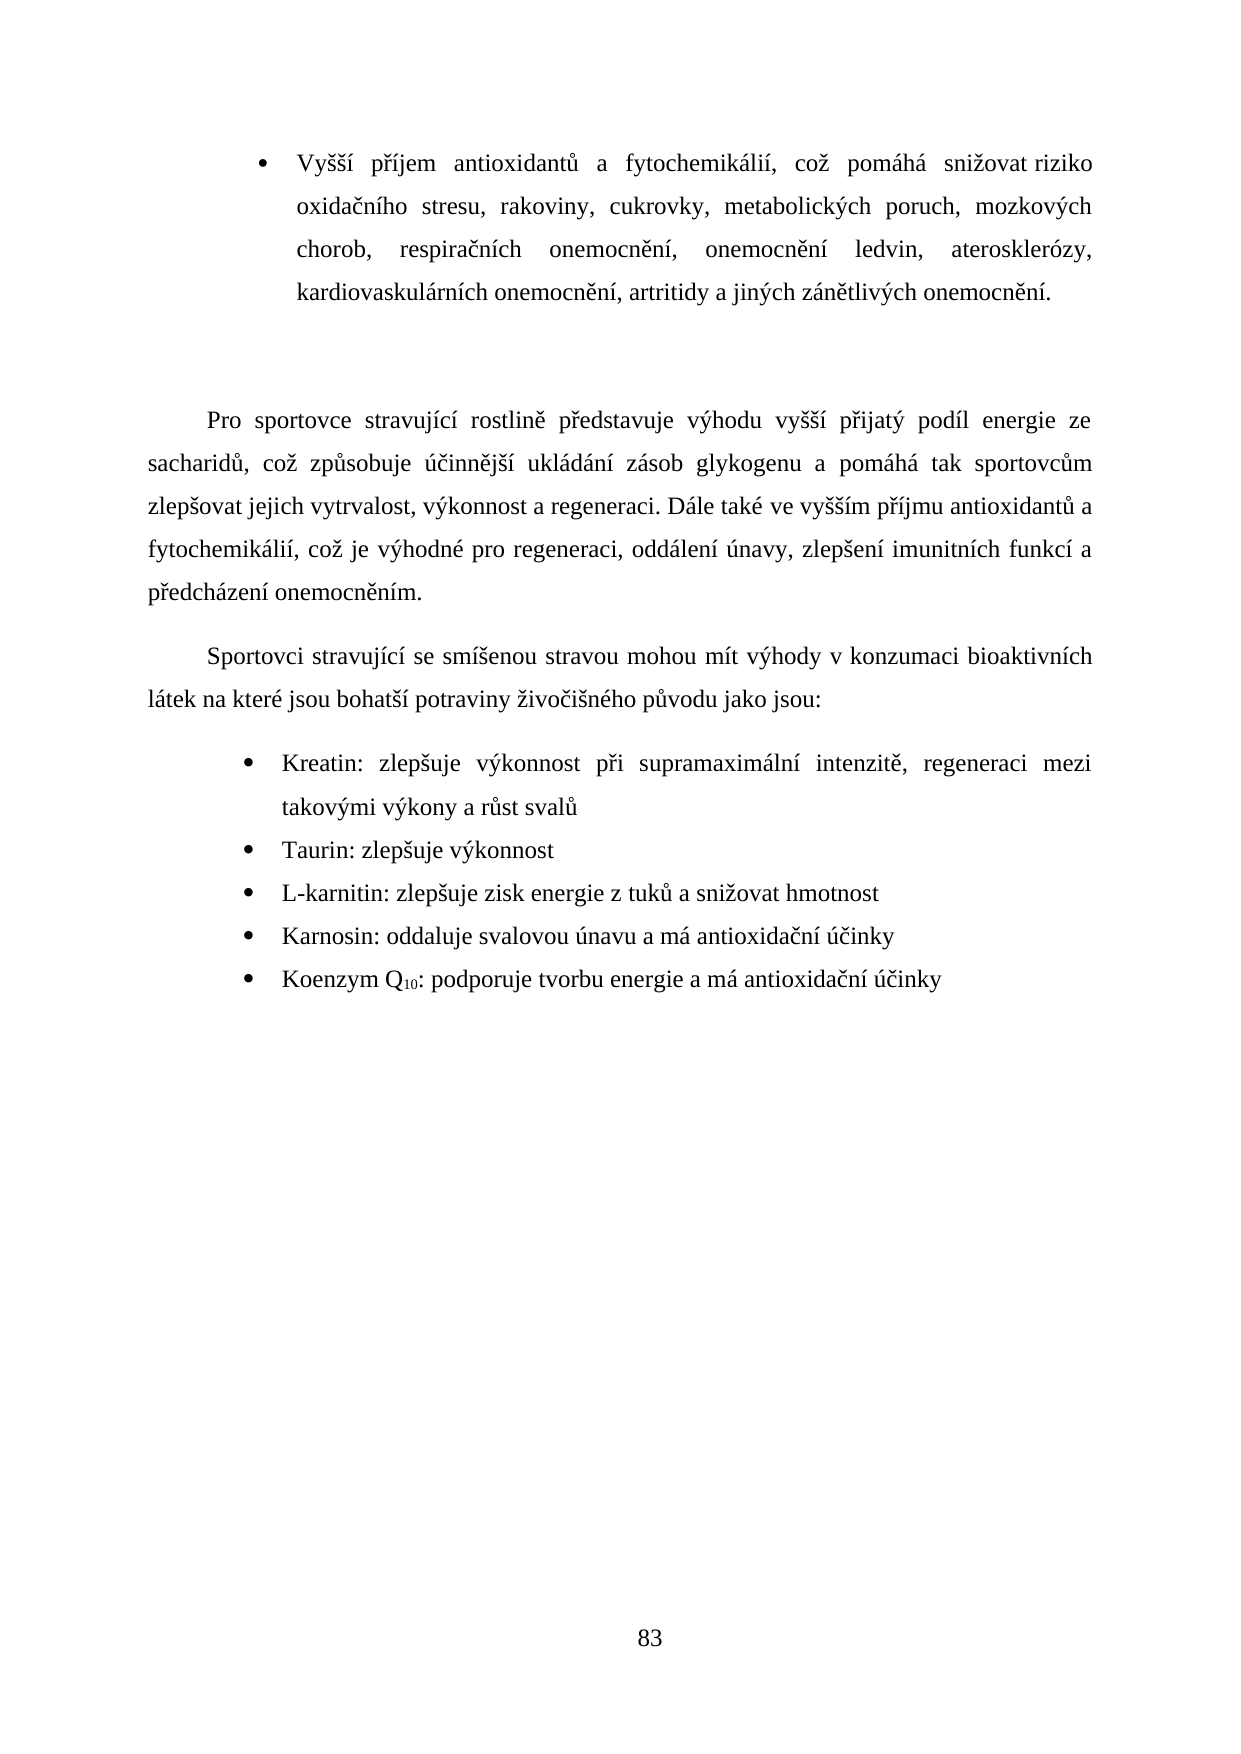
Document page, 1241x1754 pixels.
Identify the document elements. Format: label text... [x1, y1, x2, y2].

text Sportovci stravující se smíšenou stravou mohou mít výhody v konzumaci bioaktivních látek na které jsou bohatší potraviny živočišného původu jako jsou: [148, 641, 1093, 713]
list Karnosin: oddaluje svalovou únavu a má antioxidační účinky [244, 921, 1093, 950]
list Kreatin: zlepšuje výkonnost při supramaximální intenzitě, regeneraci mezi takovými výkony a růst svalů [244, 748, 1093, 820]
list Vyšší příjem antioxidantů a fytochemikálií, což pomáhá snižovat riziko oxidačního stresu, rakoviny, cukrovky, metabolických poruch, mozkových chorob, respiračních onemocnění, onemocnění ledvin, aterosklerózy, kardiovaskulárních onemocnění, artritidy a jiných zánětlivých onemocnění. [259, 148, 1093, 306]
text Pro sportovce stravující rostlině představuje výhodu vyšší přijatý podíl energie ze sacharidů, což způsobuje účinnější ukládání zásob glykogenu a pomáhá tak sportovcům zlepšovat jejich vytrvalost, výkonnost a regeneraci. Dále také ve vyšším příjmu antioxidantů a fytochemikálií, což je výhodné pro regeneraci, oddálení únavy, zlepšení imunitních funkcí a předcházení onemocněním. [148, 405, 1093, 606]
list L-karnitin: zlepšuje zisk energie z tuků a snižovat hmotnost [244, 878, 1093, 907]
list Taurin: zlepšuje výkonnost [244, 835, 1093, 863]
list Koenzym Q10: podporuje tvorbu energie a má antioxidační účinky [244, 964, 1093, 993]
